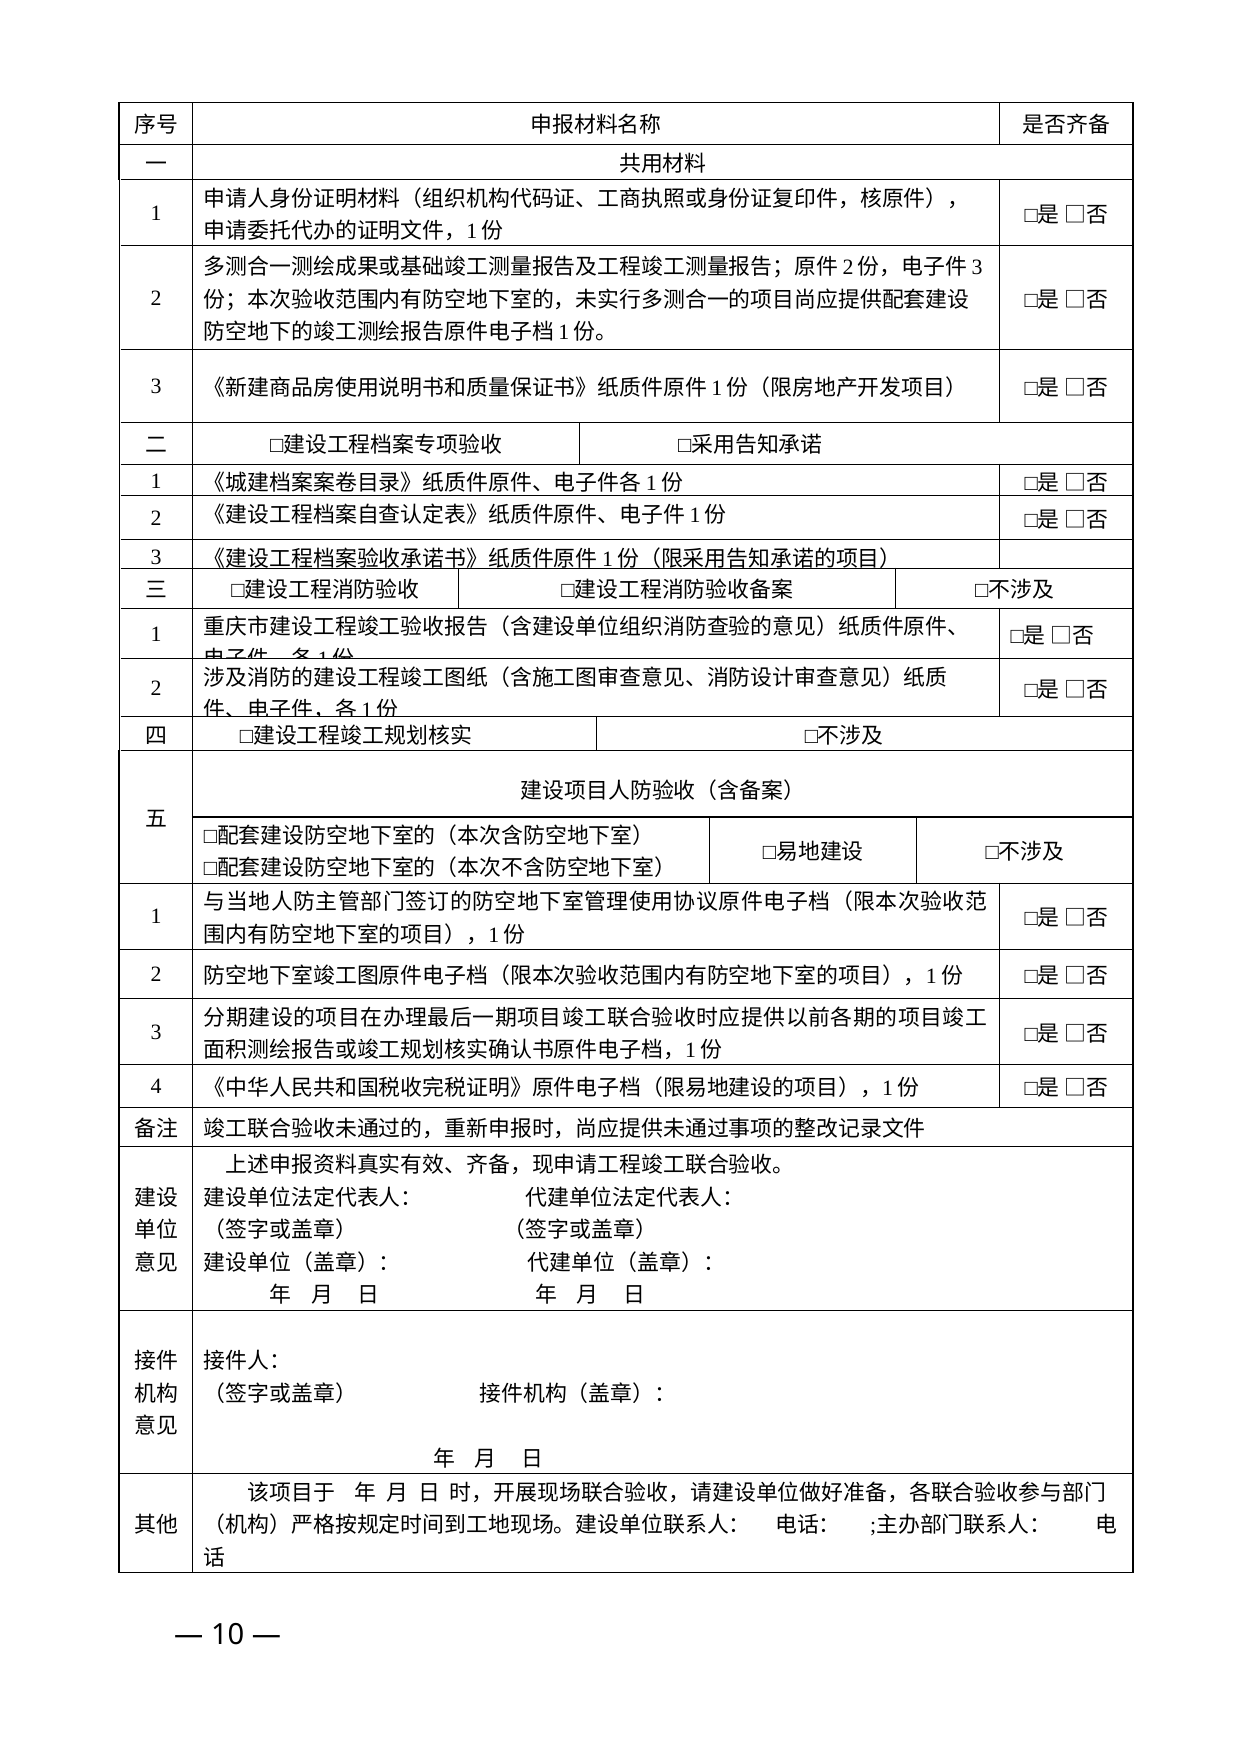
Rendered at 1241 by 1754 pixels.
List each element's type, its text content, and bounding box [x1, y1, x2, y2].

table_cell 接件人： （签字或盖章） 接件机构（盖章）： 年 月 日 [193, 1311, 1132, 1473]
table_cell 1 [120, 180, 192, 245]
table_header 申报材料名称 [193, 103, 999, 143]
table_cell 多测合一测绘成果或基础竣工测量报告及工程竣工测量报告；原件2份，电子件3份；本次验收范围内有防空地下室的，未实行多测合一的项目尚应提供配套建设防空地下的竣工测绘报告原件电子档1份。 [193, 246, 999, 348]
table_cell 与当地人防主管部门签订的防空地下室管理使用协议原件电子档（限本次验收范围内有防空地下室的项目），1份 [193, 884, 999, 949]
table_cell 1 [120, 465, 192, 495]
table_cell 一 [120, 145, 192, 179]
table_cell 申请人身份证明材料（组织机构代码证、工商执照或身份证复印件，核原件），申请委托代办的证明文件，1份 [193, 180, 999, 245]
table_header 是否齐备 [1000, 103, 1132, 143]
table_cell □是 □否 [1000, 180, 1132, 245]
table_cell 该项目于 年 月 日 时，开展现场联合验收，请建设单位做好准备，各联合验收参与部门（机构）严格按规定时间到工地现场。建设单位联系人： 电话： ;主办部门联系人： 电话 [193, 1474, 1132, 1572]
table_cell 三 [120, 569, 192, 607]
table_cell 防空地下室竣工图原件电子档（限本次验收范围内有防空地下室的项目），1份 [193, 950, 999, 998]
table_cell 1 [120, 609, 192, 658]
table_cell 3 [120, 540, 192, 567]
table_cell □是 □否 [1000, 999, 1132, 1064]
table_cell 重庆市建设工程竣工验收报告（含建设单位组织消防查验的意见）纸质件原件、电子件，各1份 [193, 609, 999, 658]
table_cell 2 [120, 950, 192, 998]
table_cell 2 [120, 659, 192, 716]
table_cell □建设工程消防验收 [193, 569, 458, 607]
table_cell 《新建商品房使用说明书和质量保证书》纸质件原件1份（限房地产开发项目） [193, 350, 999, 422]
table_cell 3 [120, 350, 192, 422]
table_cell □不涉及 [597, 717, 1132, 750]
table_cell 1 [120, 884, 192, 949]
table_cell 接件机构意见 [120, 1311, 192, 1473]
table_cell □易地建设 [710, 818, 916, 882]
table_cell 分期建设的项目在办理最后一期项目竣工联合验收时应提供以前各期的项目竣工面积测绘报告或竣工规划核实确认书原件电子档，1份 [193, 999, 999, 1064]
table_cell □不涉及 [896, 569, 1132, 607]
table_cell □是 □否 [1000, 465, 1132, 495]
table_cell 五 [120, 751, 192, 882]
table_cell □配套建设防空地下室的（本次含防空地下室） □配套建设防空地下室的（本次不含防空地下室） [193, 818, 709, 882]
table_cell 2 [120, 246, 192, 348]
table_cell □是 □否 [1000, 246, 1132, 348]
table_cell 2 [120, 496, 192, 539]
table_cell [1000, 540, 1132, 567]
table_cell □是 □否 [1000, 496, 1132, 539]
table_cell 竣工联合验收未通过的，重新申报时，尚应提供未通过事项的整改记录文件 [193, 1108, 1132, 1146]
table_cell □采用告知承诺 [580, 423, 1132, 463]
table_header 序号 [120, 103, 192, 143]
table_cell 建设项目人防验收（含备案） [193, 751, 1132, 816]
table_cell 3 [120, 999, 192, 1064]
table_cell 上述申报资料真实有效、齐备，现申请工程竣工联合验收。 建设单位法定代表人： 代建单位法定代表人： （签字或盖章） （签字或盖章） 建设单位（盖章）： 代建单位（盖章）： 年 月 日 年 月 日 [193, 1147, 1132, 1309]
table_cell 4 [120, 1065, 192, 1107]
table_cell □是 □否 [1000, 1065, 1132, 1107]
table_cell 《建设工程档案自查认定表》纸质件原件、电子件1份 [193, 496, 999, 539]
table_cell 其他 [120, 1474, 192, 1572]
table_cell □是 □否 [1000, 350, 1132, 422]
table_cell □是 □否 [1000, 950, 1132, 998]
table_cell 备注 [120, 1108, 192, 1146]
table_cell 《城建档案案卷目录》纸质件原件、电子件各1份 [193, 465, 999, 495]
table_cell 二 [120, 423, 192, 463]
table_cell □建设工程竣工规划核实 [193, 717, 596, 750]
table_cell 共用材料 [193, 145, 1132, 179]
table_cell □是 □否 [1000, 659, 1132, 716]
table_cell □建设工程消防验收备案 [459, 569, 895, 607]
table_cell □不涉及 [917, 818, 1132, 882]
table_cell 《建设工程档案验收承诺书》纸质件原件1份（限采用告知承诺的项目） [193, 540, 999, 567]
table_cell 《中华人民共和国税收完税证明》原件电子档（限易地建设的项目），1份 [193, 1065, 999, 1107]
table_cell □建设工程档案专项验收 [193, 423, 579, 463]
table_cell 涉及消防的建设工程竣工图纸（含施工图审查意见、消防设计审查意见）纸质件、电子件，各1份 [193, 659, 999, 716]
table_cell 四 [120, 717, 192, 750]
table_cell □是 □否 [1000, 609, 1132, 658]
table_cell □是 □否 [1000, 884, 1132, 949]
table_cell 建设单位意见 [120, 1147, 192, 1309]
